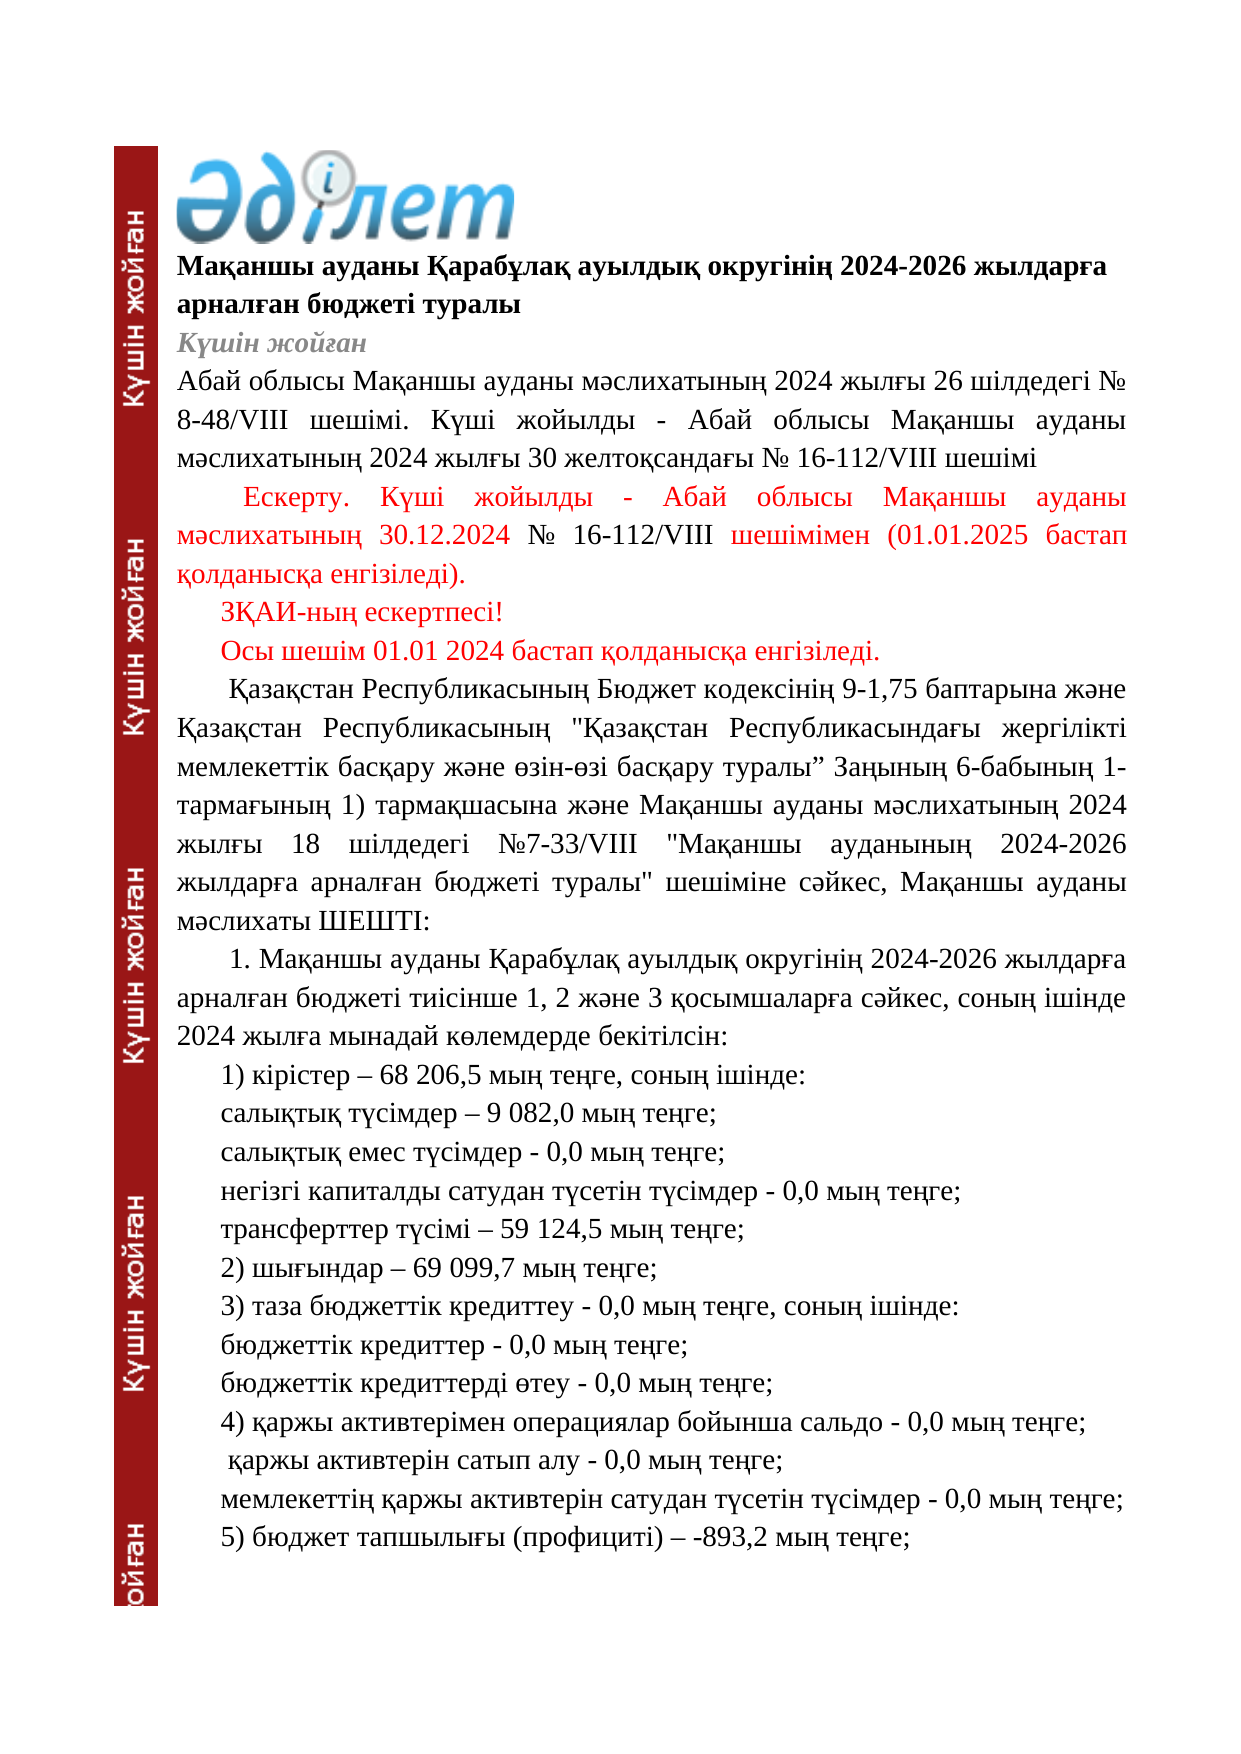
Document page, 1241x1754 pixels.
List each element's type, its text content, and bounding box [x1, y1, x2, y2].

text 1) кірістер – 68 206,5 мың теңге, соның ішінде: [112, 1057, 1128, 1091]
text Күшін жойған [112, 325, 1128, 358]
text Қазақстан Республикасының Бюджет кодексінің 9-1,75 баптарына және Қазақстан Республикасының "Қазақстан Республикасындағы жергілікті мемлекеттік басқару және өзін-өзі басқару туралы” Заңының 6-бабының 1-тармағының 1) тармақшасына және Мақаншы ауданы мәслихатының 2024 жылғы 18 шілдедегі №7-33/VIII "Мақаншы ауданының 2024-2026 жылдарға арналған бюджеті туралы" шешіміне сәйкес, Мақаншы ауданы мәслихаты ШЕШТІ: [112, 672, 1128, 936]
picture [114, 1322, 158, 1327]
text 2) шығындар – 69 099,7 мың теңге; [112, 1250, 1128, 1283]
picture [114, 146, 158, 248]
picture [114, 667, 158, 672]
text қаржы активтерін сатып алу - 0,0 мың теңге; [112, 1442, 1128, 1476]
picture [114, 320, 158, 325]
text Абай облысы Мақаншы ауданы мәслихатының 2024 жылғы 26 шілдедегі № 8-48/VIII шешімі. Күші жойылды - Абай облысы Мақаншы ауданы мәслихатының 2024 жылғы 30 желтоқсандағы № 16-112/VIII шешімі [112, 363, 1128, 474]
picture [114, 1129, 158, 1134]
picture [114, 589, 158, 594]
text Ескерту. Күші жойылды - Абай облысы Мақаншы ауданы мәслихатының 30.12.2024 № 16-112/VIII шешімімен (01.01.2025 бастап қолданысқа енгізіледі). [112, 479, 1128, 589]
picture [114, 1514, 158, 1519]
picture [114, 1052, 158, 1057]
picture [114, 1168, 158, 1173]
picture [114, 1360, 158, 1365]
picture [114, 474, 158, 479]
text 3) таза бюджеттік кредиттеу - 0,0 мың теңге, соның ішінде: [112, 1288, 1128, 1322]
picture [114, 1091, 158, 1096]
text бюджеттік кредиттерді өтеу - 0,0 мың теңге; [112, 1365, 1128, 1399]
picture [176, 150, 515, 244]
picture [114, 1437, 158, 1442]
picture [114, 358, 158, 363]
text Мақаншы ауданы Қарабұлақ ауылдық округінің 2024-2026 жылдарға арналған бюджеті туралы [112, 248, 1128, 320]
picture [114, 1553, 158, 1606]
picture [114, 1399, 158, 1404]
text Осы шешім 01.01 2024 бастап қолданысқа енгізіледі. [112, 633, 1128, 667]
picture [114, 628, 158, 633]
text негізгі капиталды сатудан түсетін түсімдер - 0,0 мың теңге; [112, 1173, 1128, 1206]
text бюджеттік кредиттер - 0,0 мың теңге; [112, 1327, 1128, 1360]
picture [114, 936, 158, 941]
text 1. Мақаншы ауданы Қарабұлақ ауылдық округінің 2024-2026 жылдарға арналған бюджеті тиісінше 1, 2 және 3 қосымшаларға сәйкес, соның ішінде 2024 жылға мынадай көлемдерде бекітілсін: [112, 941, 1128, 1052]
text 4) қаржы активтерімен операциялар бойынша сальдо - 0,0 мың теңге; [112, 1404, 1128, 1437]
picture [114, 1476, 158, 1481]
text ЗҚАИ-ның ескертпесі! [112, 594, 1128, 628]
picture [114, 1283, 158, 1288]
text салықтық емес түсімдер - 0,0 мың теңге; [112, 1134, 1128, 1168]
text трансферттер түсімі – 59 124,5 мың теңге; [112, 1211, 1128, 1245]
picture [114, 1245, 158, 1250]
picture [114, 1206, 158, 1211]
text 5) бюджет тапшылығы (профициті) – -893,2 мың теңге; [112, 1519, 1128, 1553]
text мемлекеттің қаржы активтерін сатудан түсетін түсімдер - 0,0 мың теңге; [112, 1481, 1128, 1514]
text салықтық түсімдер – 9 082,0 мың теңге; [112, 1096, 1128, 1129]
